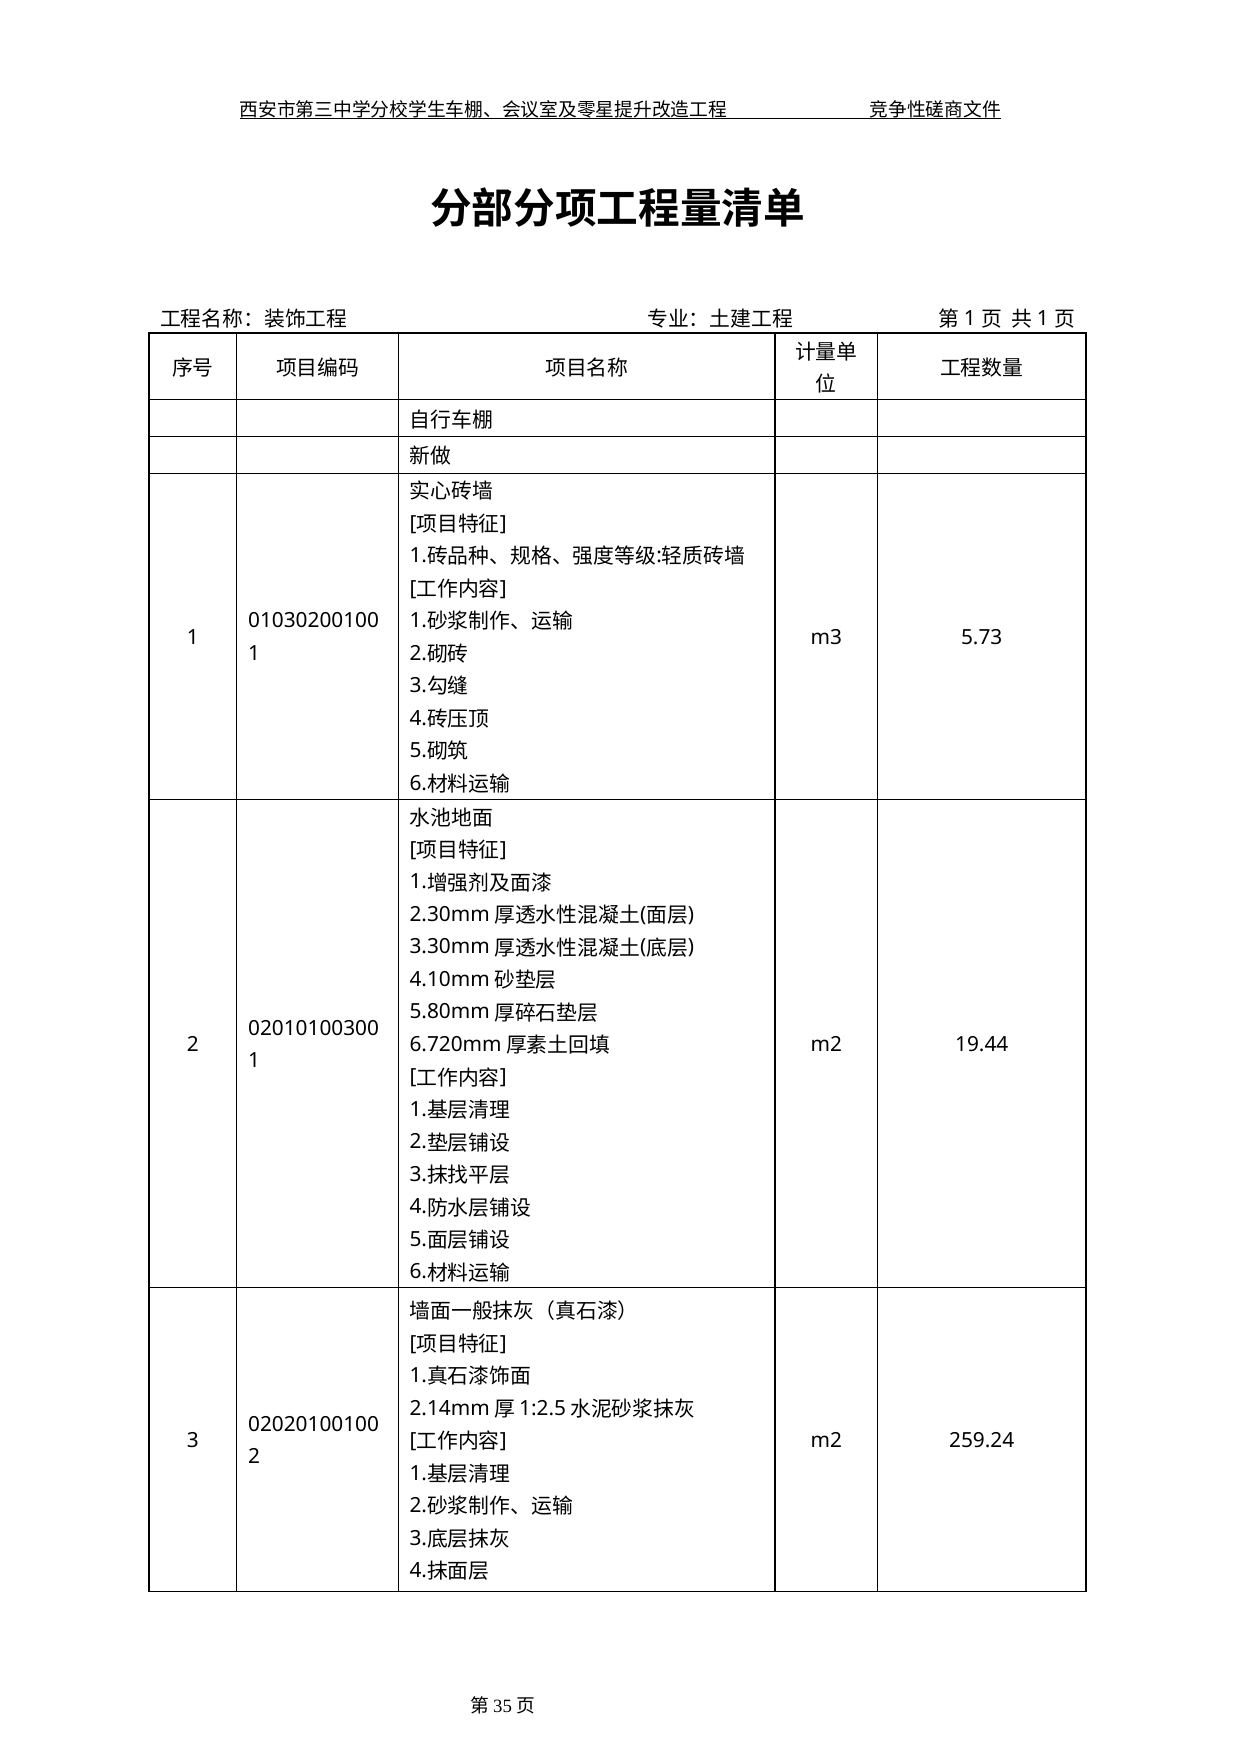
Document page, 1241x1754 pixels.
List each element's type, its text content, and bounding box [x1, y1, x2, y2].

table_cell 19.44 [878, 800, 1085, 1287]
table_cell 序号 [150, 334, 236, 399]
table_cell m2 [776, 800, 877, 1287]
table_cell 3 [150, 1288, 236, 1591]
table_cell 第 1 页 共 1 页 [859, 246, 1086, 332]
table_cell 计量单位 [776, 334, 877, 399]
table_cell 020201001002 [237, 1288, 398, 1591]
table_cell m3 [776, 474, 877, 799]
table_cell 5.73 [878, 474, 1085, 799]
table_cell 2 [150, 800, 236, 1287]
table_cell 自行车棚 [399, 400, 774, 436]
table_cell 分部分项工程量清单 [149, 162, 1086, 246]
table_cell [776, 400, 877, 436]
table_cell m2 [776, 1288, 877, 1591]
table_cell 专业：土建工程 [636, 246, 859, 332]
table_cell 项目编码 [237, 334, 398, 399]
table_cell 工程名称：装饰工程 [149, 246, 636, 332]
table_cell 实心砖墙 [项目特征] 1.砖品种、规格、强度等级:轻质砖墙 [工作内容] 1.砂浆制作、运输 2.砌砖 3.勾缝 4.砖压顶 5.砌筑 6.材料运输 [399, 474, 774, 799]
table_cell 010302001001 [237, 474, 398, 799]
table_cell 1 [150, 474, 236, 799]
table_cell [776, 437, 877, 473]
table_cell 项目名称 [399, 334, 774, 399]
table_cell 水池地面 [项目特征] 1.增强剂及面漆 2.30mm厚透水性混凝土(面层) 3.30mm厚透水性混凝土(底层) 4.10mm砂垫层 5.80mm厚碎石垫层 6.720mm厚素土回填 [工作内容] 1.基层清理 2.垫层铺设 3.抹找平层 4.防水层铺设 5.面层铺设 6.材料运输 [399, 800, 774, 1287]
table_cell [237, 437, 398, 473]
table_cell 259.24 [878, 1288, 1085, 1591]
table_cell [878, 400, 1085, 436]
table_cell [878, 437, 1085, 473]
table_cell [150, 437, 236, 473]
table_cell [399, 1288, 774, 1591]
table_cell 020101003001 [237, 800, 398, 1287]
table_cell [150, 400, 236, 436]
table_cell 新做 [399, 437, 774, 473]
table_cell 工程数量 [878, 334, 1085, 399]
table_cell [237, 400, 398, 436]
